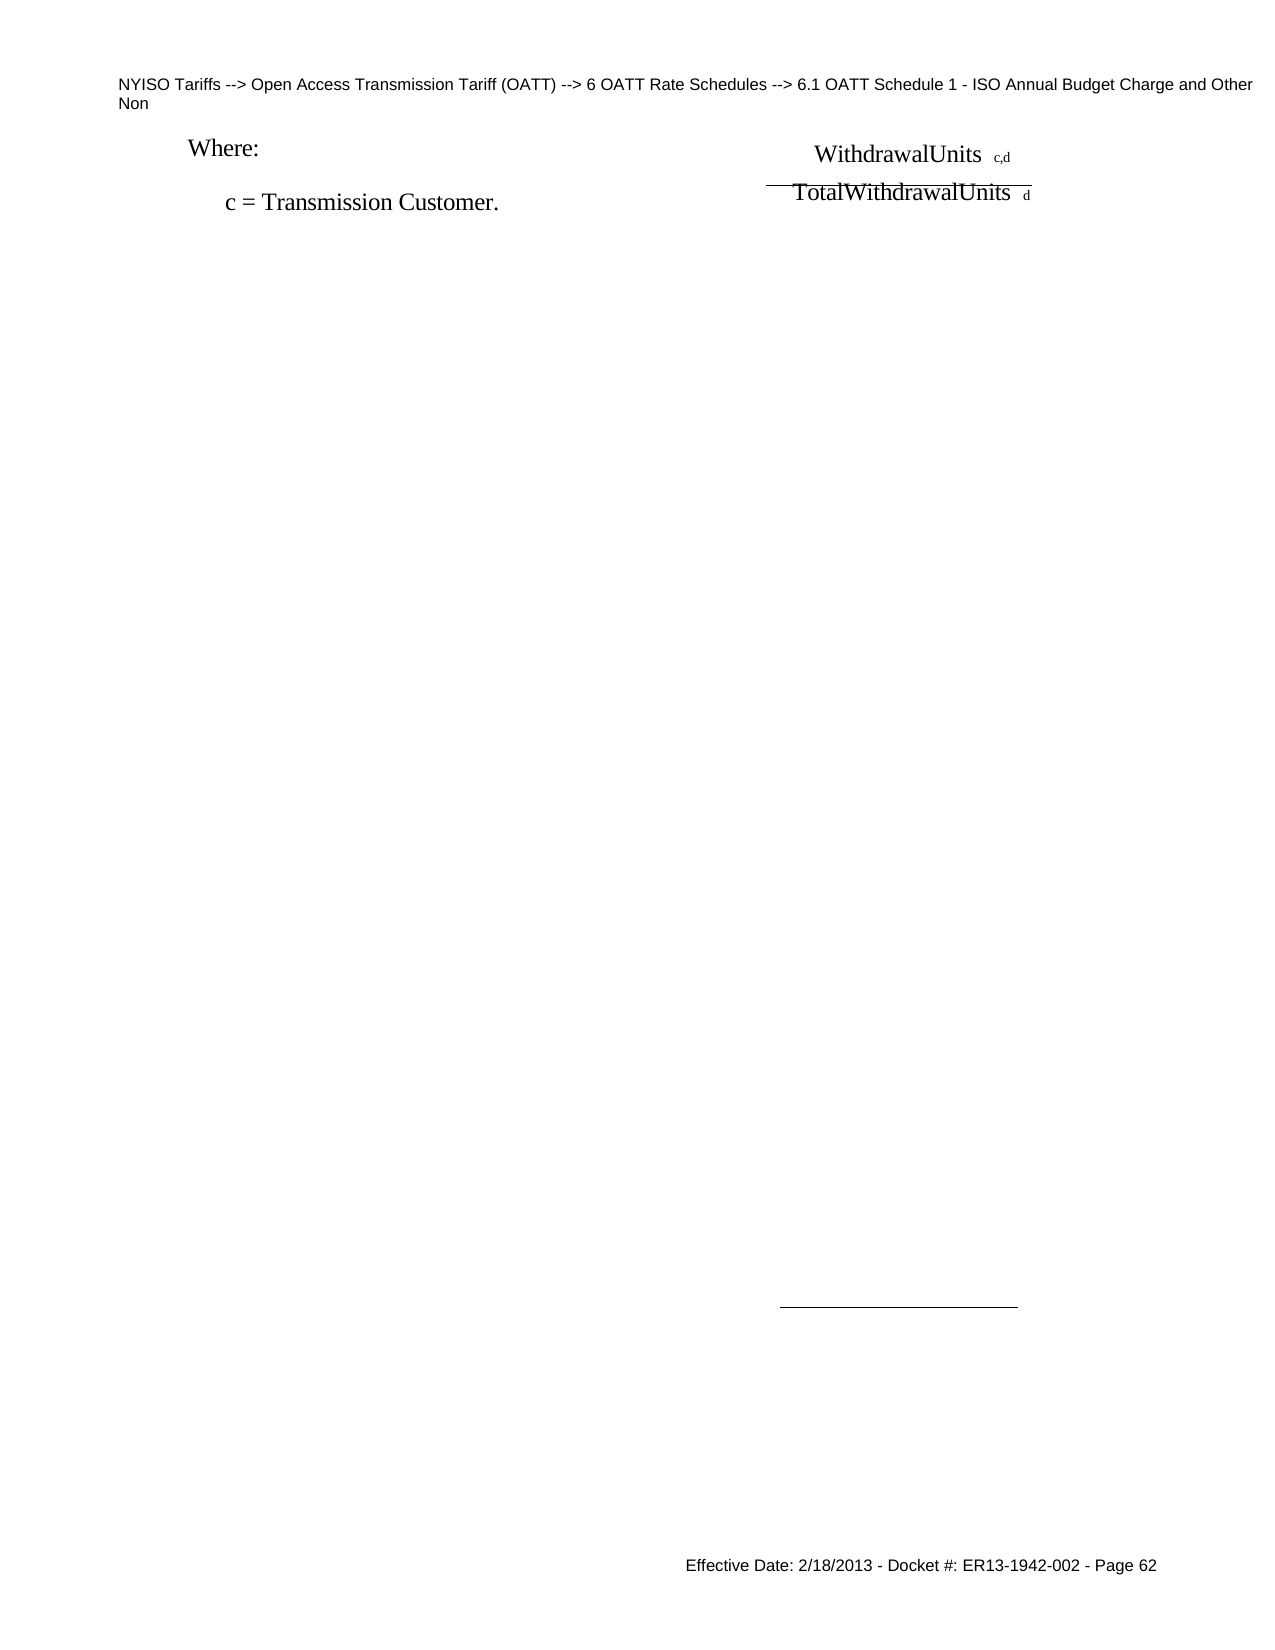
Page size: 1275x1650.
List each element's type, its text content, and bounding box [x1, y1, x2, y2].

text WithdrawalUnits c,d [814, 139, 1275, 168]
text Where: c = Transmission Customer. [187, 113, 540, 221]
text TotalWithdrawalUnits d [792, 177, 1275, 206]
